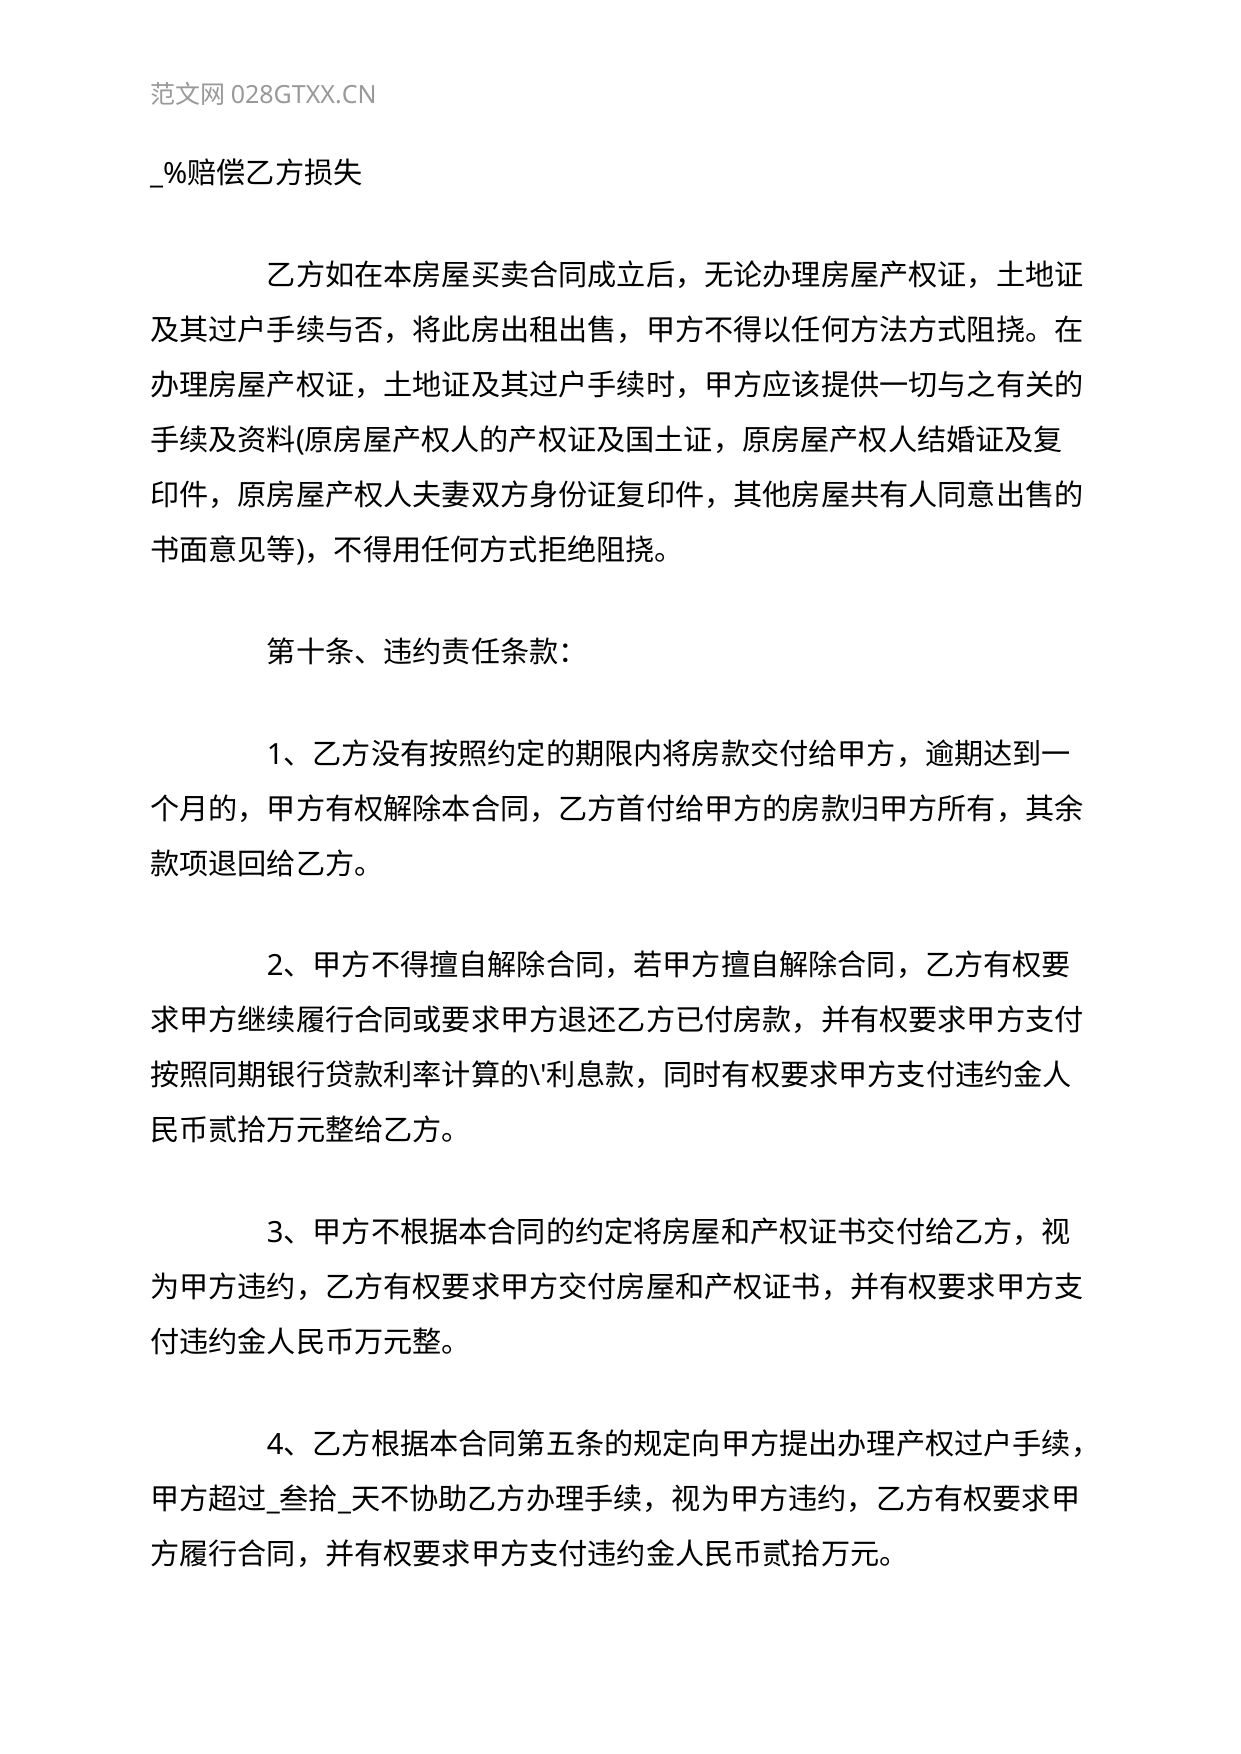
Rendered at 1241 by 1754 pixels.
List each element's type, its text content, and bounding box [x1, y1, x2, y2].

text 2、甲方不得擅自解除合同，若甲方擅自解除合同，乙方有权要求甲方继续履行合同或要求甲方退还乙方已付房款，并有权要求甲方支付按照同期银行贷款利率计算的\'利息款，同时有权要求甲方支付违约金人民币贰拾万元整给乙方。 [150, 942, 1090, 1149]
text 1、乙方没有按照约定的期限内将房款交付给甲方，逾期达到一个月的，甲方有权解除本合同，乙方首付给甲方的房款归甲方所有，其余款项退回给乙方。 [150, 730, 1090, 882]
text 乙方如在本房屋买卖合同成立后，无论办理房屋产权证，土地证及其过户手续与否，将此房出租出售，甲方不得以任何方法方式阻挠。在办理房屋产权证，土地证及其过户手续时，甲方应该提供一切与之有关的手续及资料(原房屋产权人的产权证及国土证，原房屋产权人结婚证及复印件，原房屋产权人夫妻双方身份证复印件，其他房屋共有人同意出售的书面意见等)，不得用任何方式拒绝阻挠。 [150, 252, 1090, 569]
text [150, 150, 1090, 192]
text 4、乙方根据本合同第五条的规定向甲方提出办理产权过户手续，甲方超过_叁拾_天不协助乙方办理手续，视为甲方违约，乙方有权要求甲方履行合同，并有权要求甲方支付违约金人民币贰拾万元。 [150, 1420, 1090, 1573]
text 第十条、违约责任条款： [150, 628, 1090, 671]
text 3、甲方不根据本合同的约定将房屋和产权证书交付给乙方，视为甲方违约，乙方有权要求甲方交付房屋和产权证书，并有权要求甲方支付违约金人民币万元整。 [150, 1209, 1090, 1361]
